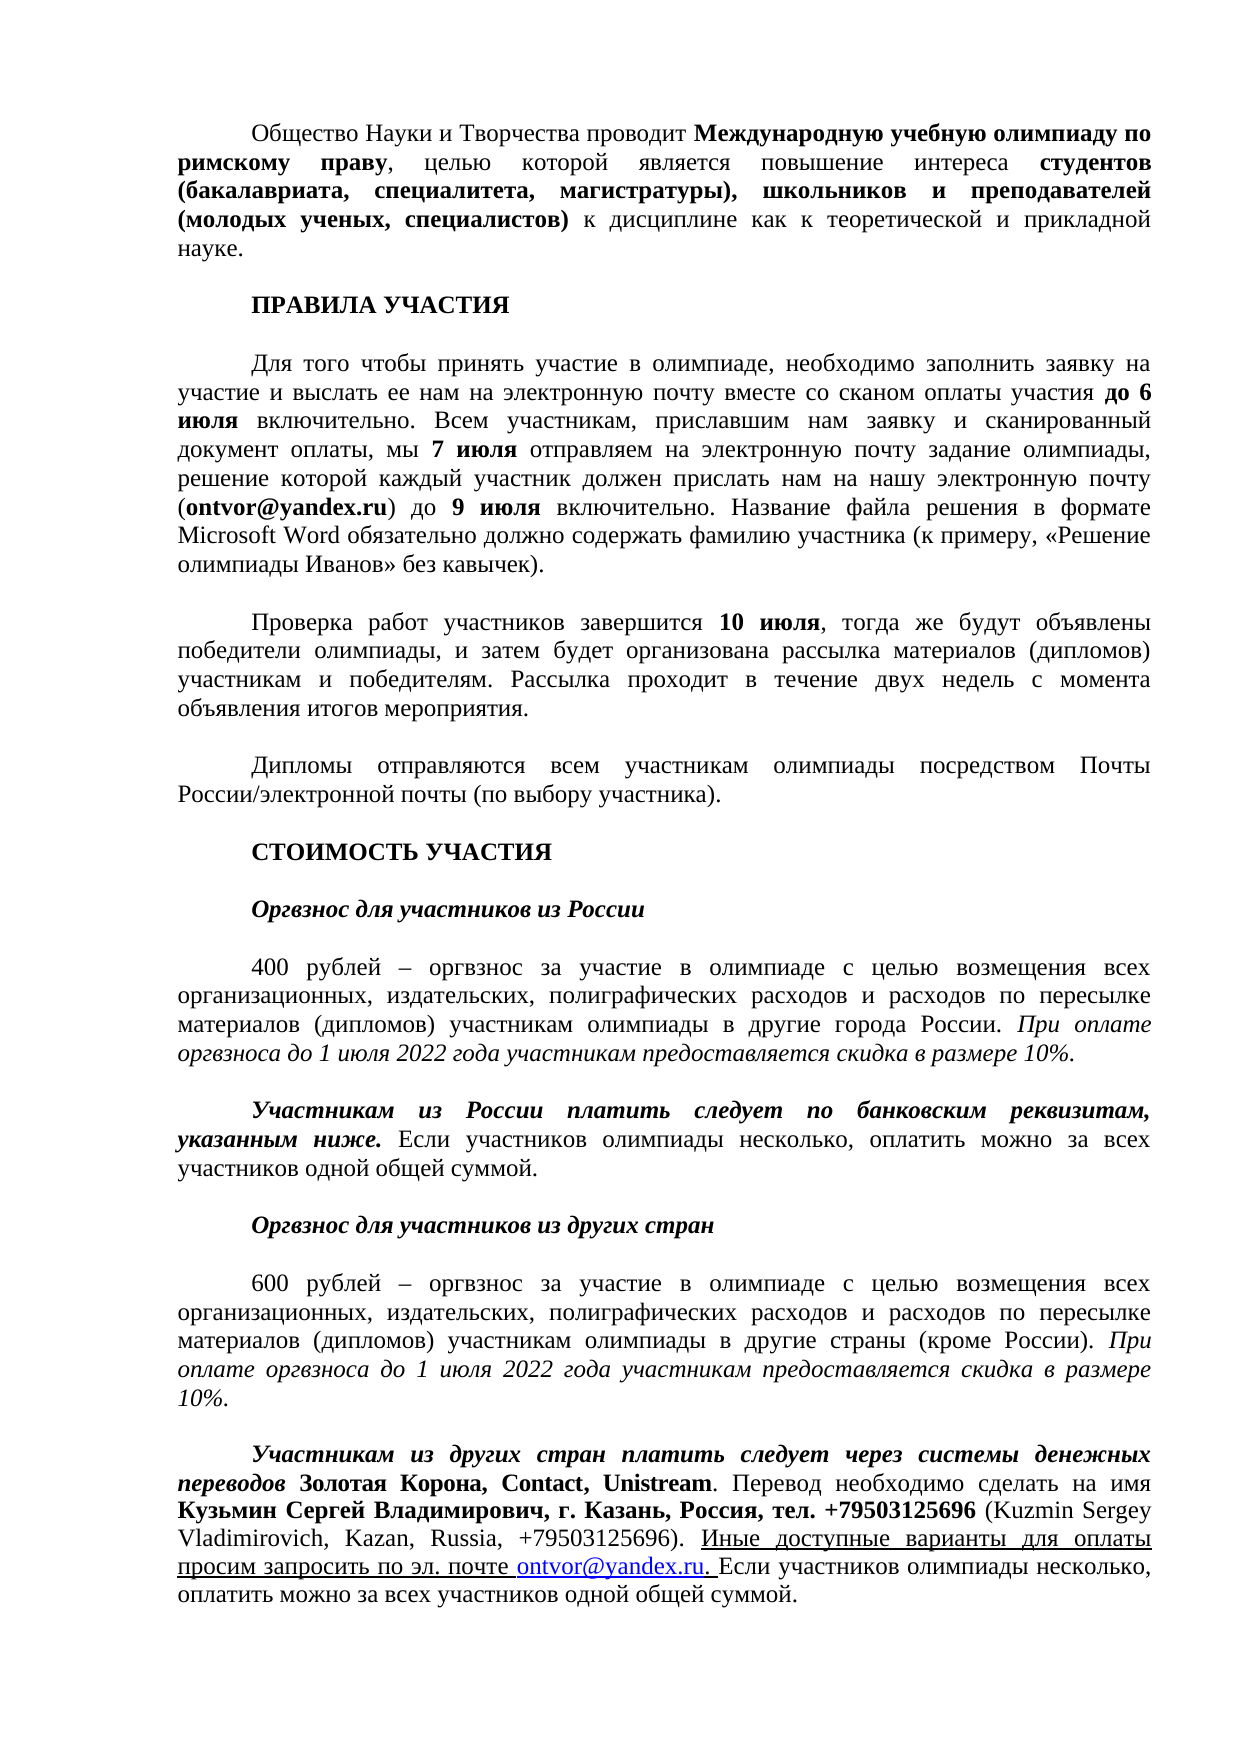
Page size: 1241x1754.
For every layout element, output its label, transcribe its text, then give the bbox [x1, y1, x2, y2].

text СТОИМОСТЬ УЧАСТИЯ [177, 837, 1152, 866]
text Оргвзнос для участников из других стран [177, 1211, 1152, 1239]
text Общество Науки и Творчества проводит Международную учебную олимпиаду по римскому праву, целью которой является повышение интереса студентов (бакалавриата, специалитета, магистратуры), школьников и преподавателей (молодых ученых, специалистов) к дисциплине как к теоретической и прикладной науке. [177, 118, 1152, 262]
text Дипломы отправляются всем участникам олимпиады посредством Почты России/электронной почты (по выбору участника). [177, 751, 1152, 808]
text Участникам из других стран платить следует через системы денежных переводов Золотая Корона, Contact, Unistream. Перевод необходимо сделать на имя Кузьмин Сергей Владимирович, г. Казань, Россия, тел. +79503125696 (Kuzmin Sergey Vladimirovich, Kazan, Russia, +79503125696). Иные доступные варианты для оплаты просим запросить по эл. почте ontvor@yandex.ru. Если участников олимпиады несколько, оплатить можно за всех участников одной общей суммой. [177, 1441, 1152, 1608]
text Проверка работ участников завершится 10 июля, тогда же будут объявлены победители олимпиады, и затем будет организована рассылка материалов (дипломов) участникам и победителям. Рассылка проходит в течение двух недель с момента объявления итогов мероприятия. [177, 607, 1152, 722]
text Оргвзнос для участников из России [177, 894, 1152, 923]
text ПРАВИЛА УЧАСТИЯ [177, 291, 1152, 319]
text 400 рублей – оргвзнос за участие в олимпиаде с целью возмещения всех организационных, издательских, полиграфических расходов и расходов по пересылке материалов (дипломов) участникам олимпиады в другие города России. При оплате оргвзноса до 1 июля 2022 года участникам предоставляется скидка в размере 10%. [177, 952, 1152, 1067]
text Участникам из России платить следует по банковским реквизитам, указанным ниже. Если участников олимпиады несколько, оплатить можно за всех участников одной общей суммой. [177, 1096, 1152, 1182]
text Для того чтобы принять участие в олимпиаде, необходимо заполнить заявку на участие и выслать ее нам на электронную почту вместе со сканом оплаты участия до 6 июля включительно. Всем участникам, приславшим нам заявку и сканированный документ оплаты, мы 7 июля отправляем на электронную почту задание олимпиады, решение которой каждый участник должен прислать нам на нашу электронную почту (ontvor@yandex.ru) до 9 июля включительно. Название файла решения в формате Microsoft Word обязательно должно содержать фамилию участника (к примеру, «Решение олимпиады Иванов» без кавычек). [177, 348, 1152, 578]
text 600 рублей – оргвзнос за участие в олимпиаде с целью возмещения всех организационных, издательских, полиграфических расходов и расходов по пересылке материалов (дипломов) участникам олимпиады в другие страны (кроме России). При оплате оргвзноса до 1 июля 2022 года участникам предоставляется скидка в размере 10%. [177, 1268, 1152, 1412]
